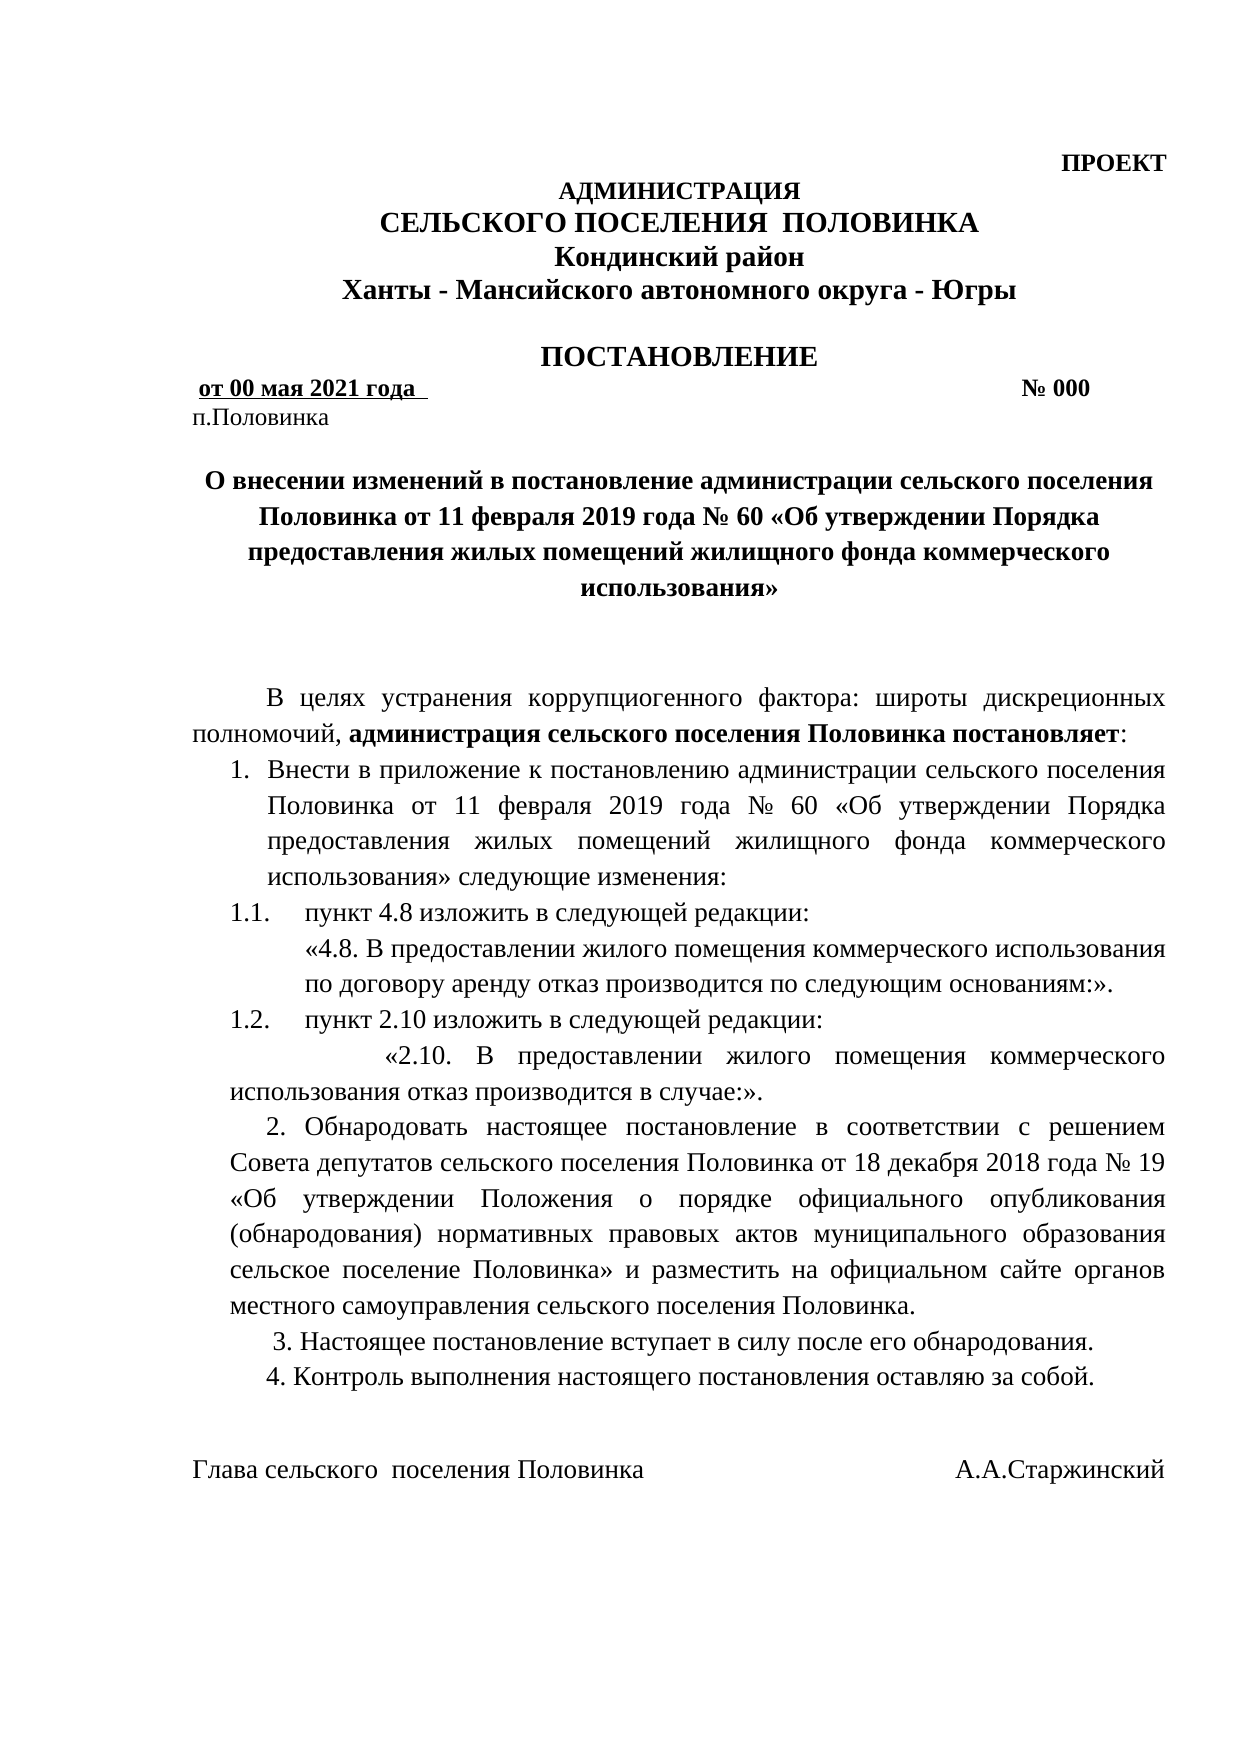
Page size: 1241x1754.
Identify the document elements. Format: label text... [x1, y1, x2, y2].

text п.Половинка [192, 402, 1167, 430]
text В целях устранения коррупциогенного фактора: широты дискреционных полномочий, администрация сельского поселения Половинка постановляет: [192, 682, 1167, 748]
text «4.8. В предоставлении жилого помещения коммерческого использования по договору аренду отказ производится по следующим основаниям:». [304, 932, 1167, 998]
text 3. Настоящее постановление вступает в силу после его обнародования. [192, 1325, 1167, 1356]
text ПОСТАНОВЛЕНИЕ [192, 339, 1167, 373]
text ПРОЕКТ [192, 148, 1167, 176]
list Внести в приложение к постановлению администрации сельского поселения Половинка от 11 февраля 2019 года № 60 «Об утверждении Порядка предоставления жилых помещений жилищного фонда коммерческого использования» следующие изменения: [229, 753, 1167, 891]
text 2. Обнародовать настоящее постановление в соответствии с решением Совета депутатов сельского поселения Половинка от 18 декабря 2018 года № 19 «Об утверждении Положения о порядке официального опубликования (обнародования) нормативных правовых актов муниципального образования сельское поселение Половинка» и разместить на официальном сайте органов местного самоуправления сельского поселения Половинка. [229, 1110, 1167, 1320]
text АДМИНИСТРАЦИЯ [192, 176, 1167, 205]
list пункт 4.8 изложить в следующей редакции: [229, 896, 1167, 927]
text СЕЛЬСКОГО ПОСЕЛЕНИЯ ПОЛОВИНКА [192, 205, 1167, 239]
text 4. Контроль выполнения настоящего постановления оставляю за собой. [192, 1360, 1167, 1392]
text О внесении изменений в постановление администрации сельского поселения Половинка от 11 февраля 2019 года № 60 «Об утверждении Порядка предоставления жилых помещений жилищного фонда коммерческого использования» [192, 464, 1167, 602]
list пункт 2.10 изложить в следующей редакции: [229, 1003, 1167, 1034]
text Кондинский район [192, 239, 1167, 272]
text Ханты - Мансийского автономного округа - Югры [192, 272, 1167, 306]
text от 00 мая 2021 года № 000 [192, 373, 1167, 402]
text Глава сельского поселения Половинка А.А.Старжинский [192, 1453, 1167, 1484]
text «2.10. В предоставлении жилого помещения коммерческого использования отказ производится в случае:». [229, 1039, 1167, 1106]
